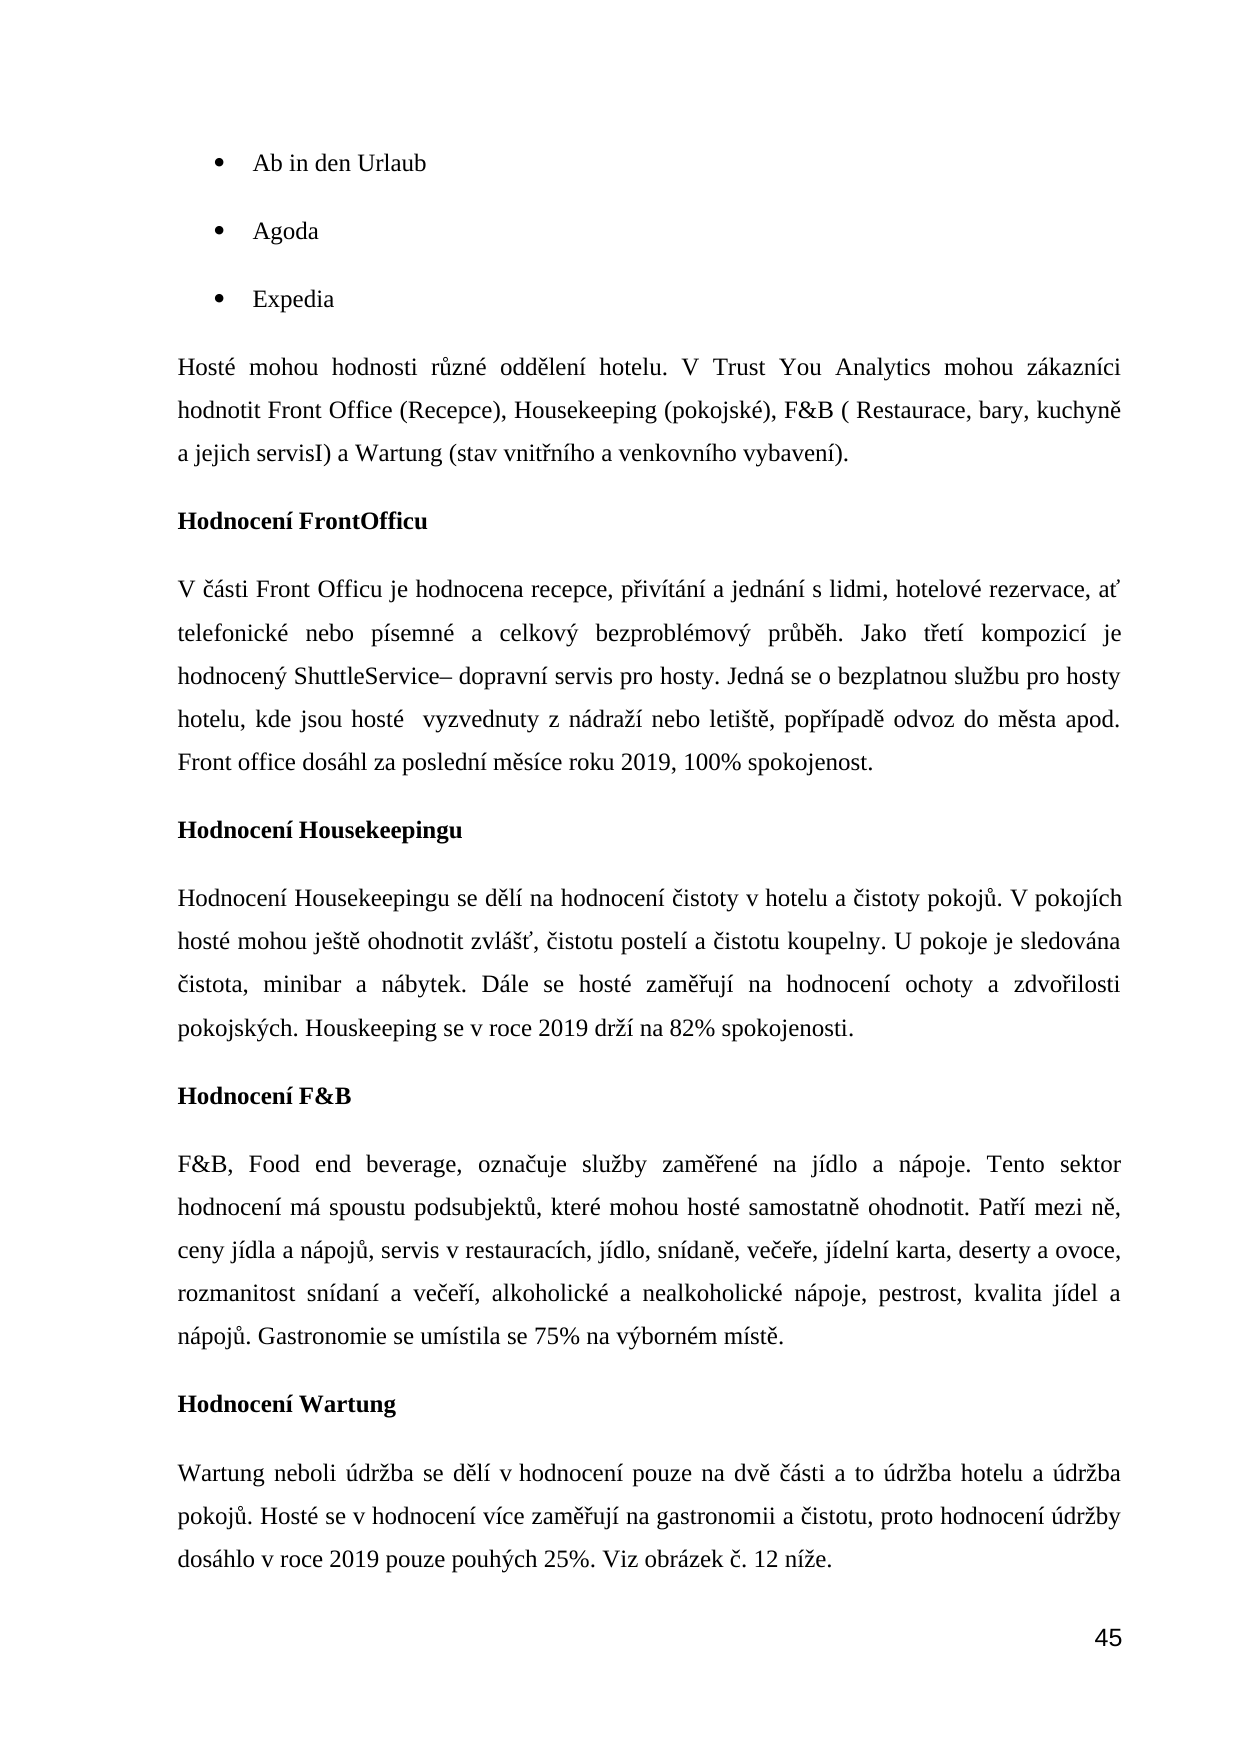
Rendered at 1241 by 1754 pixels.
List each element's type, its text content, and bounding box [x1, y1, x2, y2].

text Hodnocení Housekeepingu [177, 815, 1122, 844]
text V části Front Officu je hodnocena recepce, přivítání a jednání s lidmi, hotelové rezervace, ať telefonické nebo písemné a celkový bezproblémový průběh. Jako třetí kompozicí je hodnocený ShuttleService– dopravní servis pro hosty. Jedná se o bezplatnou službu pro hosty hotelu, kde jsou hosté vyzvednuty z nádraží nebo letiště, popřípadě odvoz do města apod. Front office dosáhl za poslední měsíce roku 2019, 100% spokojenost. [177, 574, 1122, 776]
text Hodnocení Wartung [177, 1389, 1122, 1418]
text Hodnocení F&B [177, 1081, 1122, 1109]
list Ab in den Urlaub [215, 148, 1122, 176]
text F&B, Food end beverage, označuje služby zaměřené na jídlo a nápoje. Tento sektor hodnocení má spoustu podsubjektů, které mohou hosté samostatně ohodnotit. Patří mezi ně, ceny jídla a nápojů, servis v restauracích, jídlo, snídaně, večeře, jídelní karta, deserty a ovoce, rozmanitost snídaní a večeří, alkoholické a nealkoholické nápoje, pestrost, kvalita jídel a nápojů. Gastronomie se umístila se 75% na výborném místě. [177, 1149, 1122, 1350]
text Hodnocení Housekeepingu se dělí na hodnocení čistoty v hotelu a čistoty pokojů. V pokojích hosté mohou ještě ohodnotit zvlášť, čistotu postelí a čistotu koupelny. U pokoje je sledována čistota, minibar a nábytek. Dále se hosté zaměřují na hodnocení ochoty a zdvořilosti pokojských. Houskeeping se v roce 2019 drží na 82% spokojenosti. [177, 883, 1122, 1041]
list Expedia [215, 284, 1122, 313]
text Wartung neboli údržba se dělí v hodnocení pouze na dvě části a to údržba hotelu a údržba pokojů. Hosté se v hodnocení více zaměřují na gastronomii a čistotu, proto hodnocení údržby dosáhlo v roce 2019 pouze pouhých 25%. Viz obrázek č. 12 níže. [177, 1458, 1122, 1573]
text Hosté mohou hodnosti různé oddělení hotelu. V Trust You Analytics mohou zákazníci hodnotit Front Office (Recepce), Housekeeping (pokojské), F&B ( Restaurace, bary, kuchyně a jejich servisI) a Wartung (stav vnitřního a venkovního vybavení). [177, 352, 1122, 467]
text Hodnocení FrontOfficu [177, 506, 1122, 535]
list Agoda [215, 216, 1122, 244]
